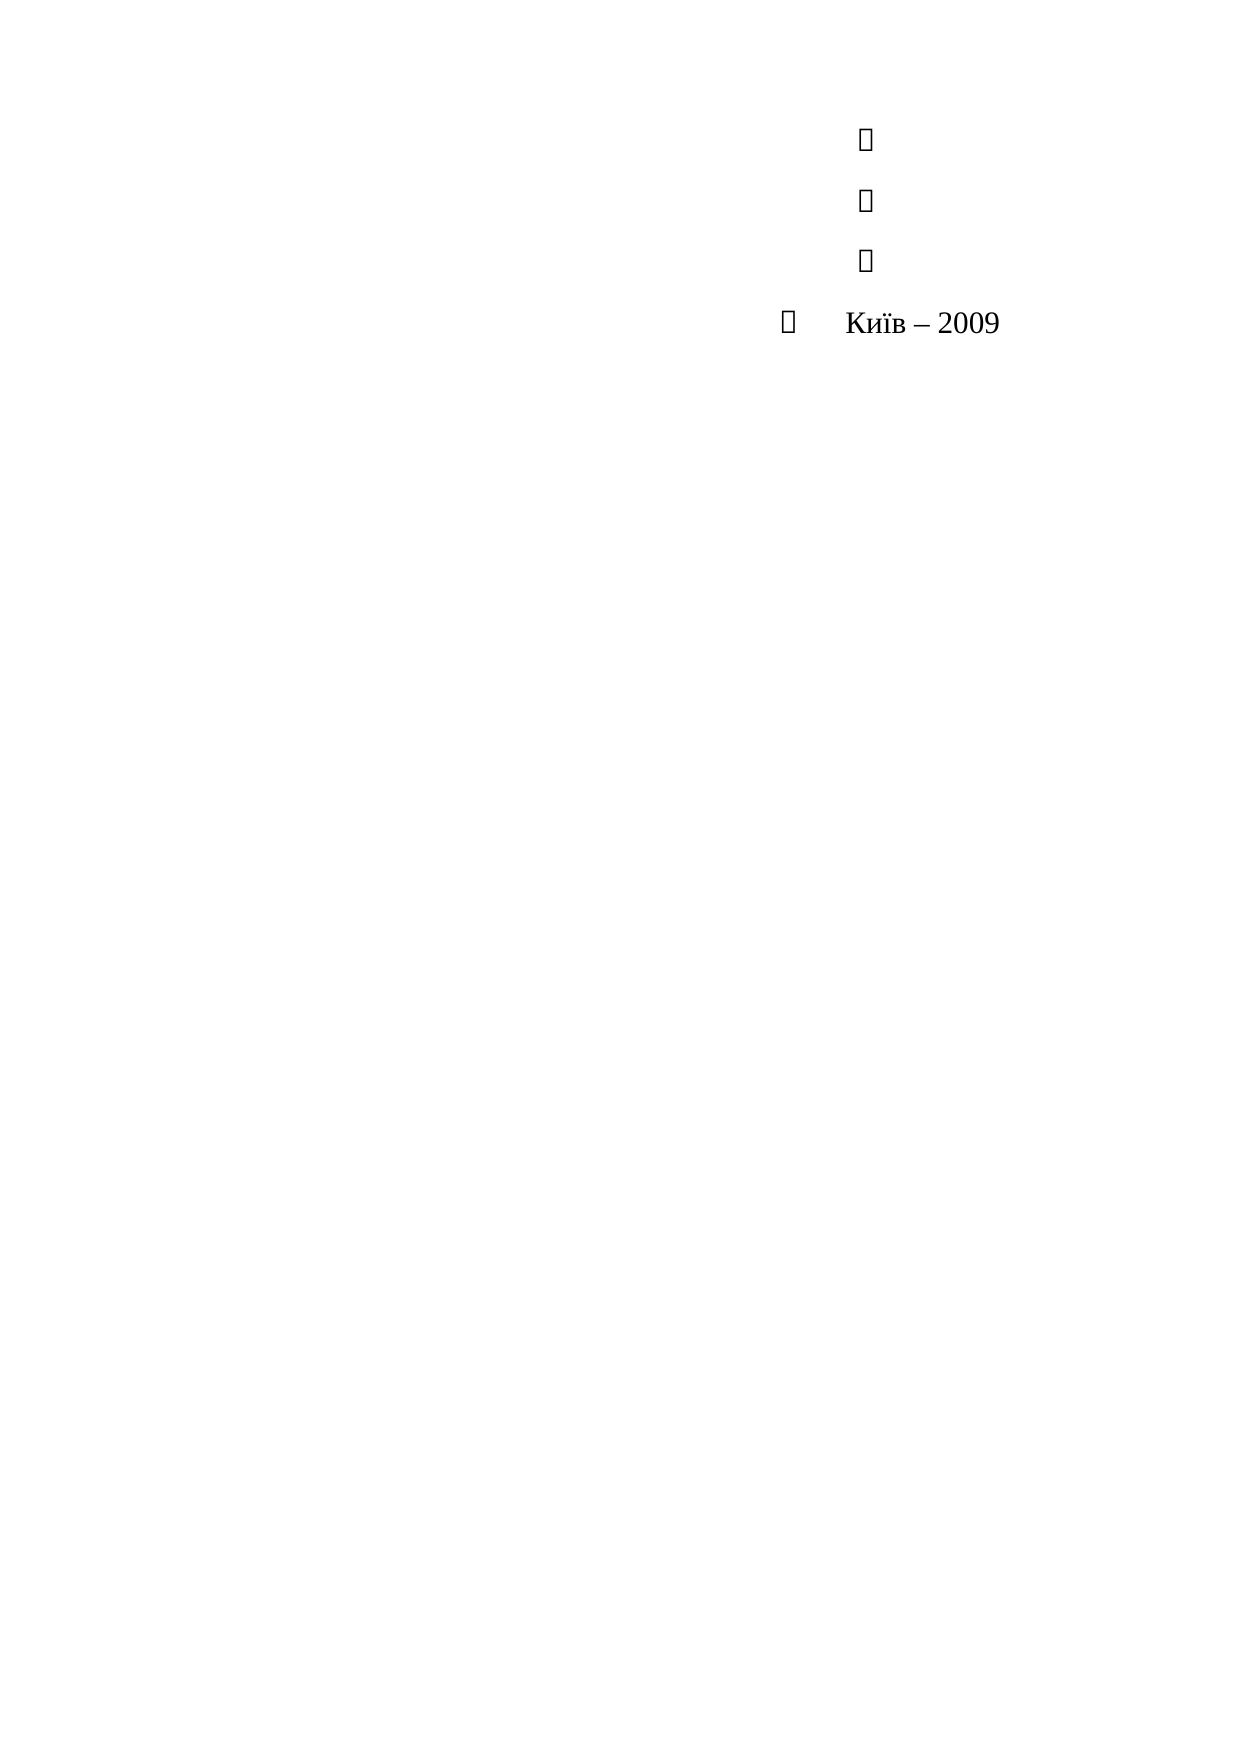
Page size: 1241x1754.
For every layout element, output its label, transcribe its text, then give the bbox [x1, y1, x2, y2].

subtitle Київ – 2009 [627, 300, 1152, 342]
